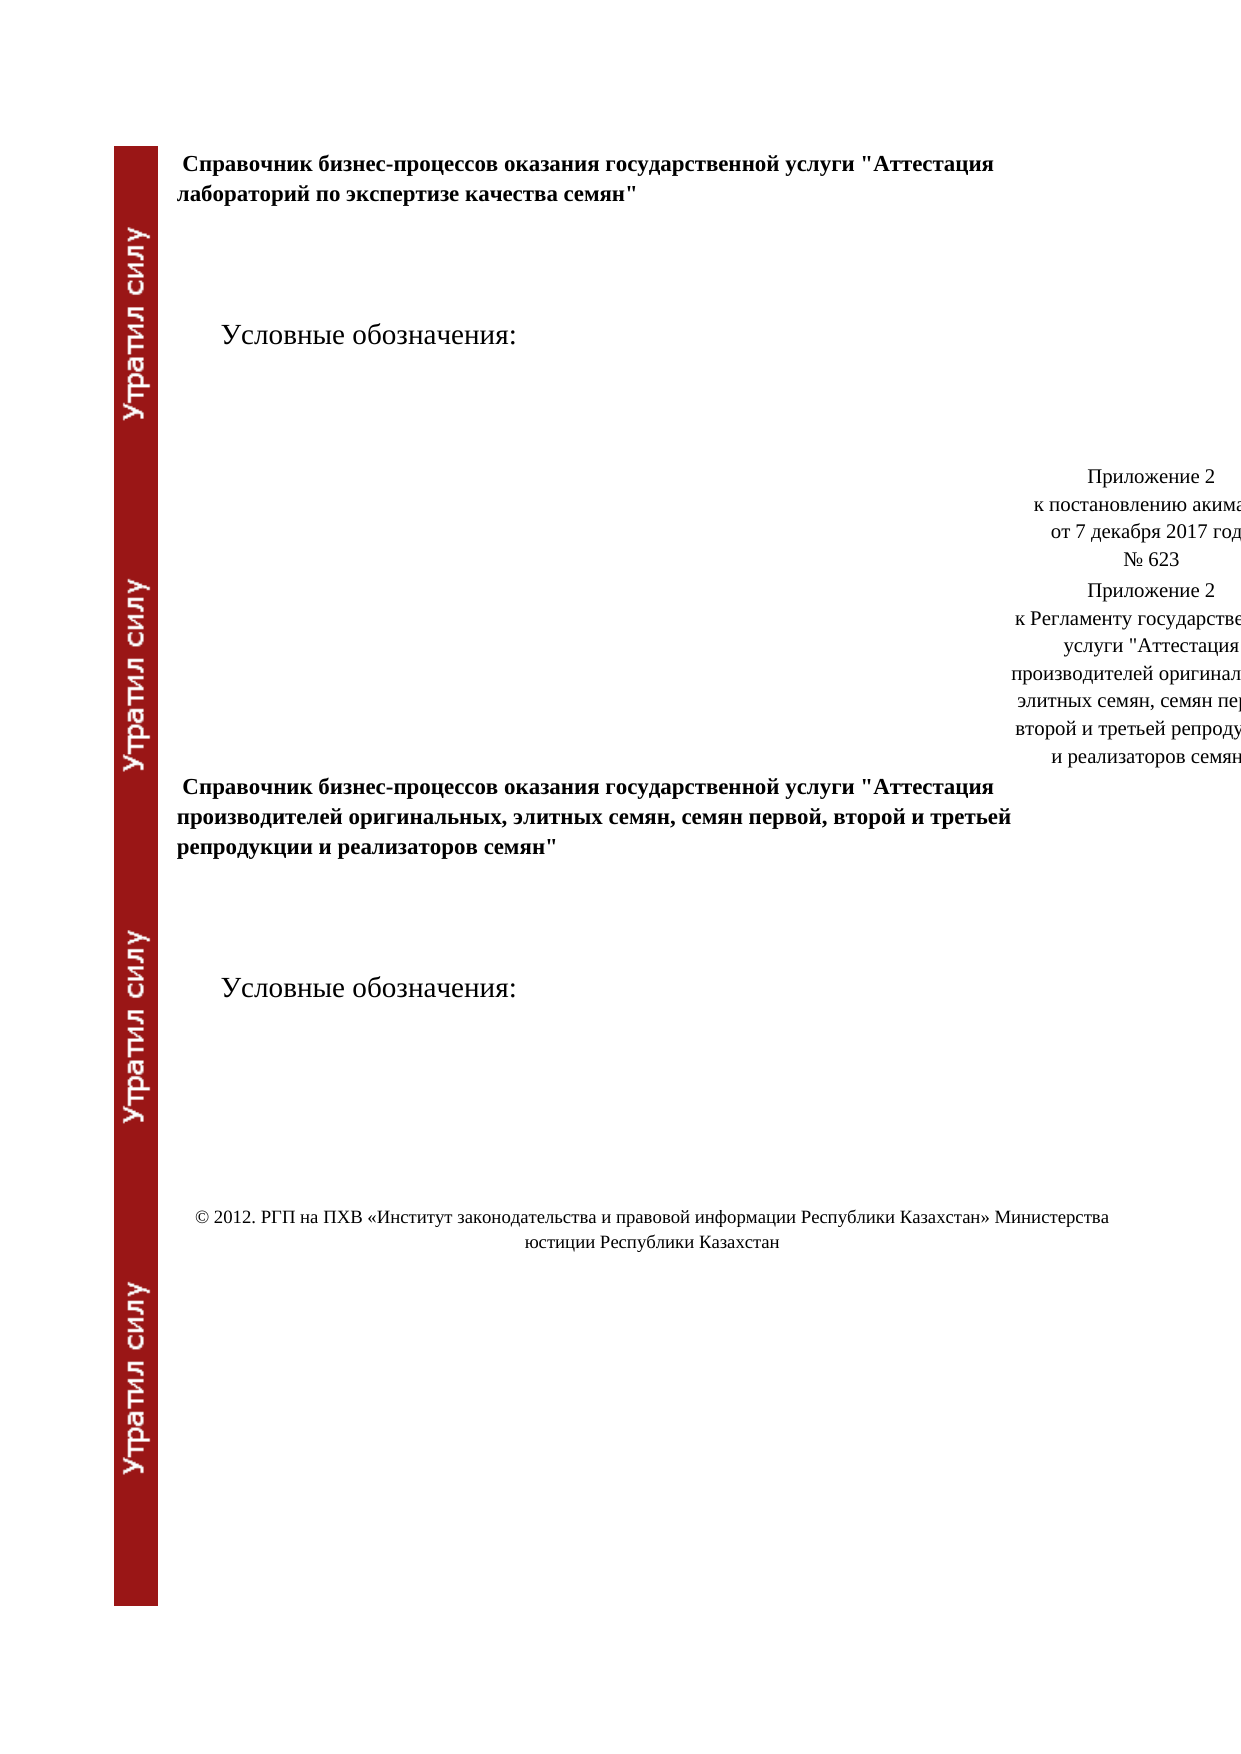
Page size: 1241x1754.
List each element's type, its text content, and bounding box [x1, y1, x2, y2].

table_cell [101, 576, 912, 773]
text Справочник бизнес-процессов оказания государственной услуги "Аттестация лабораторий по экспертизе качества семян" [112, 150, 1128, 207]
text Условные обозначения: [112, 317, 1128, 351]
table_header [101, 463, 912, 576]
text Справочник бизнес-процессов оказания государственной услуги "Аттестация производителей оригинальных, элитных семян, семян первой, второй и третьей репродукции и реализаторов семян" [112, 773, 1128, 860]
picture [114, 1253, 158, 1606]
table_header Приложение 2 к постановлению акимата от 7 декабря 2017 года № 623 [912, 463, 1240, 576]
table_cell Приложение 2 к Регламенту государственной услуги "Аттестация производителей оригинальных, элитных семян, семян первой, второй и третьей репродукции и реализаторов семян" [912, 576, 1240, 773]
picture [114, 207, 158, 317]
picture [114, 1004, 158, 1206]
picture [114, 146, 158, 150]
text © 2012. РГП на ПХВ «Институт законодательства и правовой информации Республики Казахстан» Министерства юстиции Республики Казахстан [112, 1206, 1128, 1253]
picture [114, 860, 158, 970]
text Условные обозначения: [112, 970, 1128, 1004]
picture [114, 351, 158, 463]
